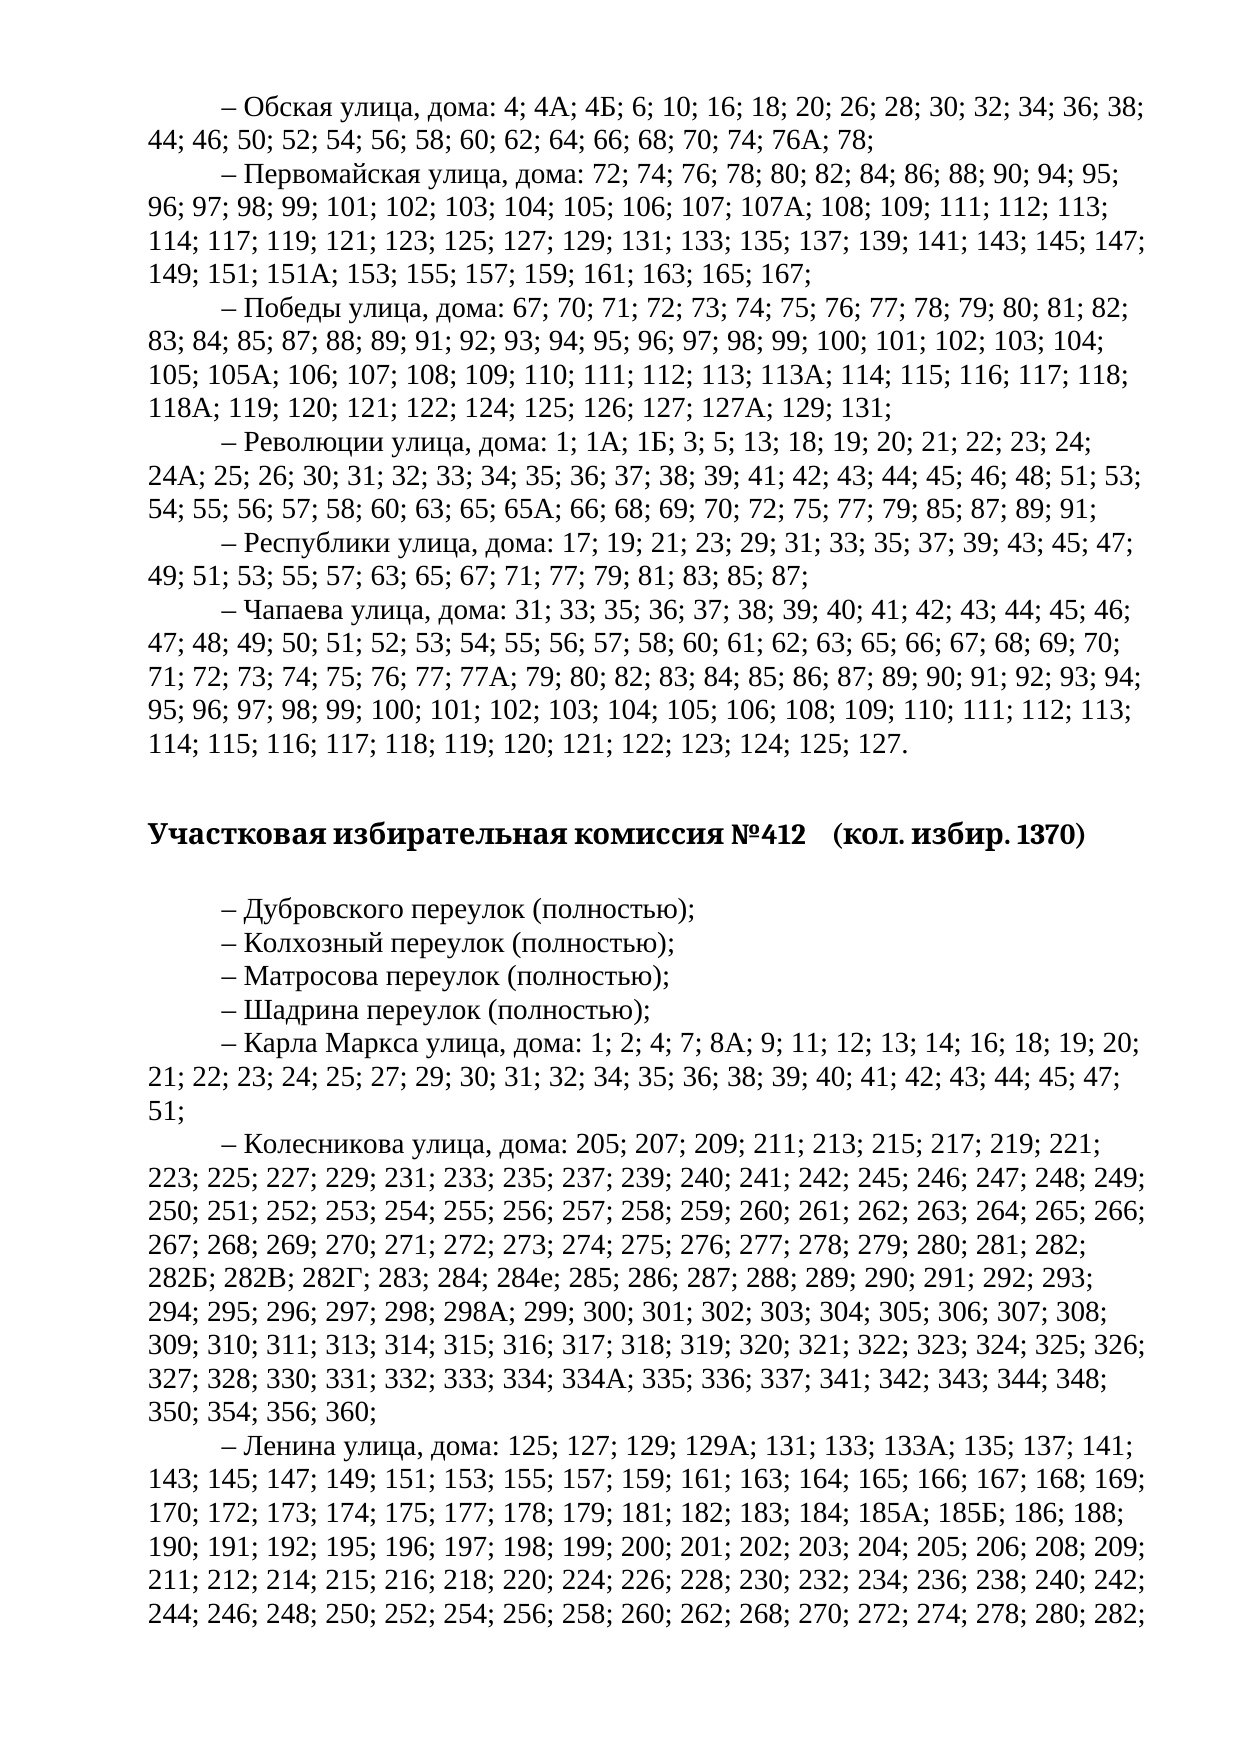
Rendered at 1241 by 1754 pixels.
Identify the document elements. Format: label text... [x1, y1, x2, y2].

text – Матросова переулок (полностью); [148, 958, 1152, 992]
text – Дубровского переулок (полностью); [148, 891, 1152, 925]
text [148, 1428, 1152, 1629]
text – Обская улица, дома: 4; 4А; 4Б; 6; 10; 16; 18; 20; 26; 28; 30; 32; 34; 36; 38; 44; 46; 50; 52; 54; 56; 58; 60; 62; 64; 66; 68; 70; 74; 76А; 78; [148, 89, 1152, 156]
text – Колесникова улица, дома: 205; 207; 209; 211; 213; 215; 217; 219; 221; 223; 225; 227; 229; 231; 233; 235; 237; 239; 240; 241; 242; 245; 246; 247; 248; 249; 250; 251; 252; 253; 254; 255; 256; 257; 258; 259; 260; 261; 262; 263; 264; 265; 266; 267; 268; 269; 270; 271; 272; 273; 274; 275; 276; 277; 278; 279; 280; 281; 282; 282Б; 282В; 282Г; 283; 284; 284е; 285; 286; 287; 288; 289; 290; 291; 292; 293; 294; 295; 296; 297; 298; 298А; 299; 300; 301; 302; 303; 304; 305; 306; 307; 308; 309; 310; 311; 313; 314; 315; 316; 317; 318; 319; 320; 321; 322; 323; 324; 325; 326; 327; 328; 330; 331; 332; 333; 334; 334А; 335; 336; 337; 341; 342; 343; 344; 348; 350; 354; 356; 360; [148, 1126, 1152, 1428]
text – Карла Маркса улица, дома: 1; 2; 4; 7; 8А; 9; 11; 12; 13; 14; 16; 18; 19; 20; 21; 22; 23; 24; 25; 27; 29; 30; 31; 32; 34; 35; 36; 38; 39; 40; 41; 42; 43; 44; 45; 47; 51; [148, 1026, 1152, 1126]
text – Чапаева улица, дома: 31; 33; 35; 36; 37; 38; 39; 40; 41; 42; 43; 44; 45; 46; 47; 48; 49; 50; 51; 52; 53; 54; 55; 56; 57; 58; 60; 61; 62; 63; 65; 66; 67; 68; 69; 70; 71; 72; 73; 74; 75; 76; 77; 77А; 79; 80; 82; 83; 84; 85; 86; 87; 89; 90; 91; 92; 93; 94; 95; 96; 97; 98; 99; 100; 101; 102; 103; 104; 105; 106; 108; 109; 110; 111; 112; 113; 114; 115; 116; 117; 118; 119; 120; 121; 122; 123; 124; 125; 127. [148, 592, 1152, 759]
text – Шадрина переулок (полностью); [148, 992, 1152, 1026]
subtitle Участковая избирательная комиссия №412 (кол. избир. 1370) [148, 818, 1152, 852]
text – Колхозный переулок (полностью); [148, 925, 1152, 958]
text – Революции улица, дома: 1; 1А; 1Б; 3; 5; 13; 18; 19; 20; 21; 22; 23; 24; 24А; 25; 26; 30; 31; 32; 33; 34; 35; 36; 37; 38; 39; 41; 42; 43; 44; 45; 46; 48; 51; 53; 54; 55; 56; 57; 58; 60; 63; 65; 65А; 66; 68; 69; 70; 72; 75; 77; 79; 85; 87; 89; 91; [148, 424, 1152, 525]
text – Первомайская улица, дома: 72; 74; 76; 78; 80; 82; 84; 86; 88; 90; 94; 95; 96; 97; 98; 99; 101; 102; 103; 104; 105; 106; 107; 107А; 108; 109; 111; 112; 113; 114; 117; 119; 121; 123; 125; 127; 129; 131; 133; 135; 137; 139; 141; 143; 145; 147; 149; 151; 151А; 153; 155; 157; 159; 161; 163; 165; 167; [148, 156, 1152, 290]
text – Республики улица, дома: 17; 19; 21; 23; 29; 31; 33; 35; 37; 39; 43; 45; 47; 49; 51; 53; 55; 57; 63; 65; 67; 71; 77; 79; 81; 83; 85; 87; [148, 525, 1152, 592]
text – Победы улица, дома: 67; 70; 71; 72; 73; 74; 75; 76; 77; 78; 79; 80; 81; 82; 83; 84; 85; 87; 88; 89; 91; 92; 93; 94; 95; 96; 97; 98; 99; 100; 101; 102; 103; 104; 105; 105А; 106; 107; 108; 109; 110; 111; 112; 113; 113А; 114; 115; 116; 117; 118; 118А; 119; 120; 121; 122; 124; 125; 126; 127; 127А; 129; 131; [148, 290, 1152, 424]
